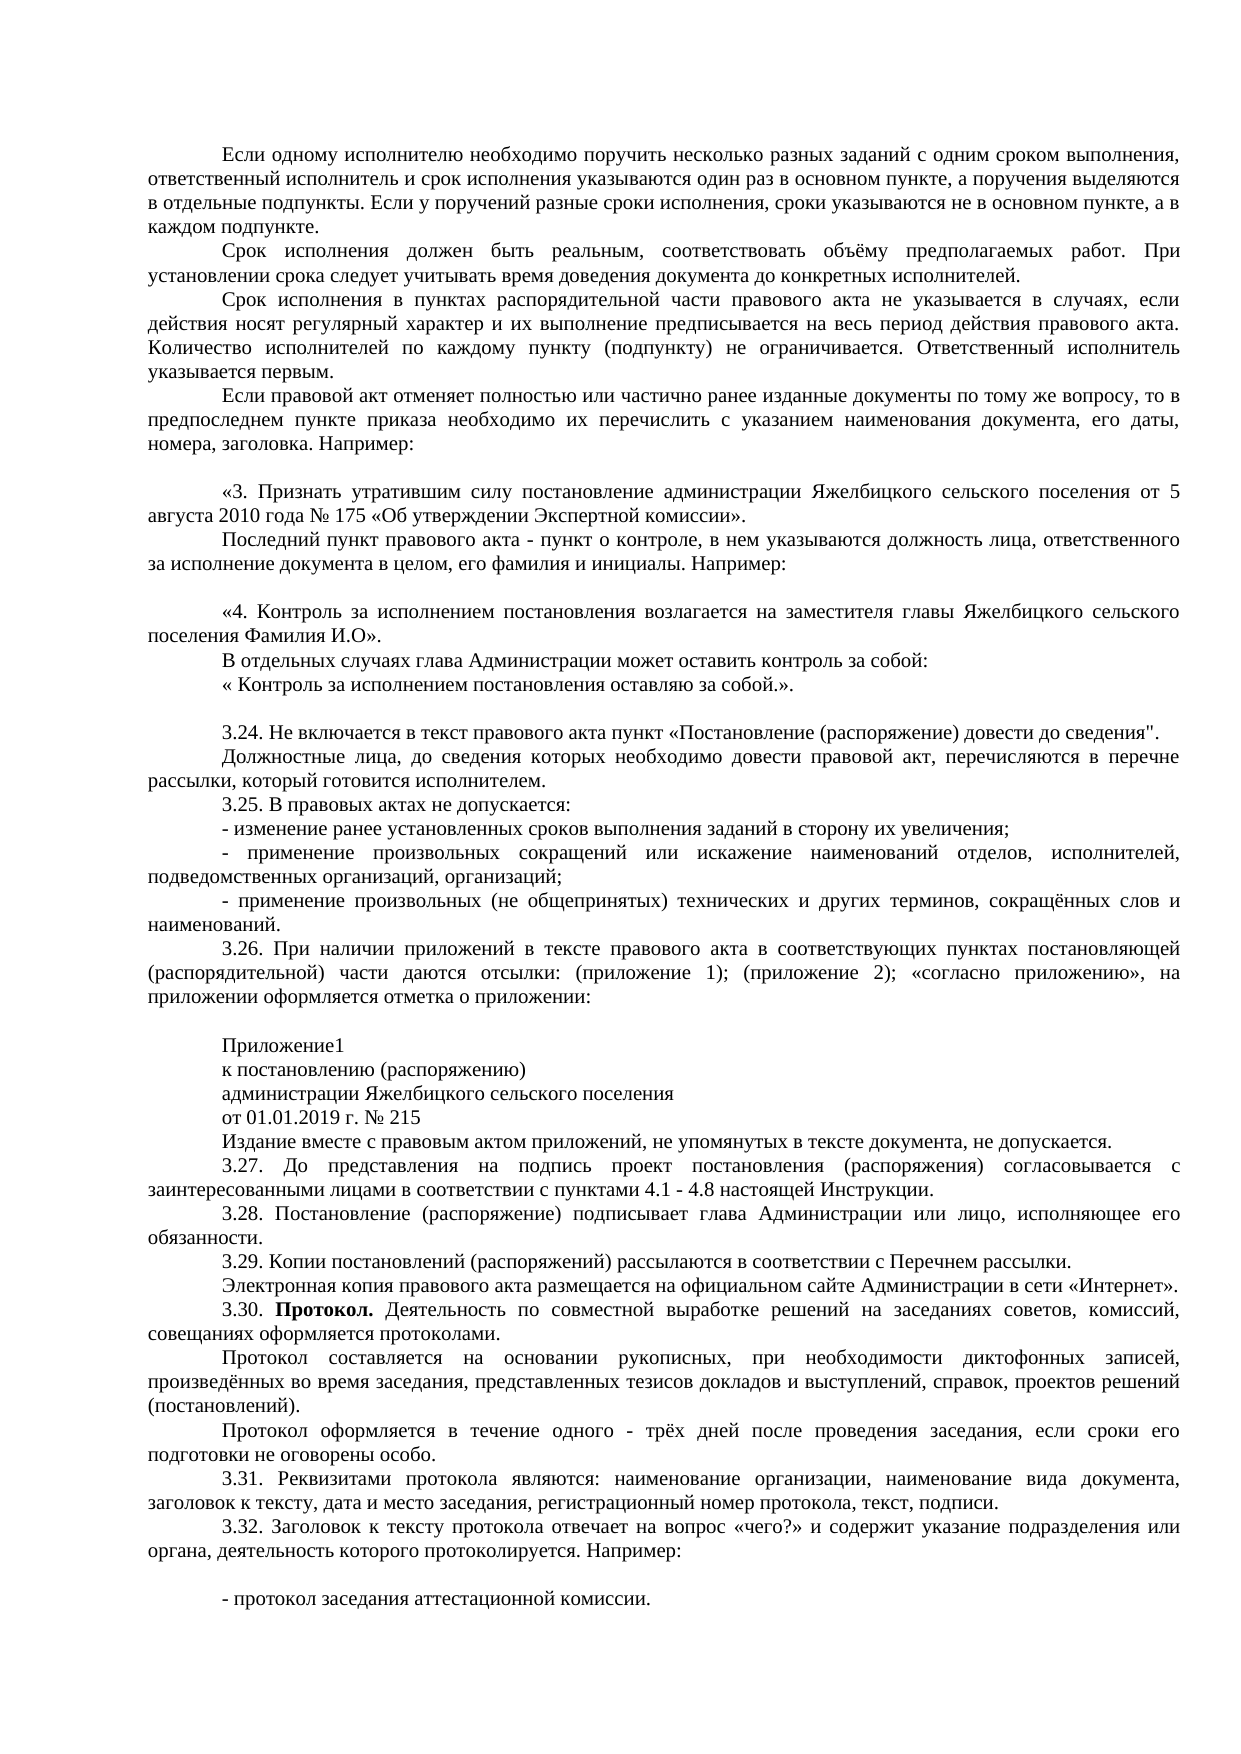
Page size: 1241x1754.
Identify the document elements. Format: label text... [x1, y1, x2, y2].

text 3.30. Протокол. Деятельность по совместной выработке решений на заседаниях советов, комиссий, совещаниях оформляется протоколами. [148, 1297, 1181, 1345]
text Издание вместе с правовым актом приложений, не упомянутых в тексте документа, не допускается. [148, 1129, 1181, 1153]
text 3.29. Копии постановлений (распоряжений) рассылаются в соответствии с Перечнем рассылки. [148, 1249, 1181, 1273]
text «3. Признать утратившим силу постановление администрации Яжелбицкого сельского поселения от 5 августа 2010 года № 175 «Об утверждении Экспертной комиссии». [148, 479, 1181, 527]
text Если правовой акт отменяет полностью или частично ранее изданные документы по тому же вопросу, то в предпоследнем пункте приказа необходимо их перечислить с указанием наименования документа, его даты, номера, заголовка. Например: [148, 383, 1181, 455]
text администрации Яжелбицкого сельского поселения [148, 1081, 1181, 1105]
text 3.25. В правовых актах не допускается: [148, 792, 1181, 816]
text «4. Контроль за исполнением постановления возлагается на заместителя главы Яжелбицкого сельского поселения Фамилия И.О». [148, 599, 1181, 647]
text Приложение1 [148, 1032, 1181, 1057]
text Должностные лица, до сведения которых необходимо довести правовой акт, перечисляются в перечне рассылки, который готовится исполнителем. [148, 744, 1181, 792]
text Срок исполнения в пунктах распорядительной части правового акта не указывается в случаях, если действия носят регулярный характер и их выполнение предписывается на весь период действия правового акта. Количество исполнителей по каждому пункту (подпункту) не ограничивается. Ответственный исполнитель указывается первым. [148, 287, 1181, 383]
text - протокол заседания аттестационной комиссии. [148, 1586, 1181, 1610]
text Срок исполнения должен быть реальным, соответствовать объёму предполагаемых работ. При установлении срока следует учитывать время доведения документа до конкретных исполнителей. [148, 238, 1181, 287]
text Электронная копия правового акта размещается на официальном сайте Администрации в сети «Интернет». [148, 1273, 1181, 1297]
text 3.31. Реквизитами протокола являются: наименование организации, наименование вида документа, заголовок к тексту, дата и место заседания, регистрационный номер протокола, текст, подписи. [148, 1466, 1181, 1514]
text - применение произвольных (не общепринятых) технических и других терминов, сокращённых слов и наименований. [148, 888, 1181, 936]
text 3.28. Постановление (распоряжение) подписывает глава Администрации или лицо, исполняющее его обязанности. [148, 1201, 1181, 1249]
text - применение произвольных сокращений или искажение наименований отделов, исполнителей, подведомственных организаций, организаций; [148, 840, 1181, 888]
text В отдельных случаях глава Администрации может оставить контроль за собой: [148, 647, 1181, 672]
text Последний пункт правового акта - пункт о контроле, в нем указываются должность лица, ответственного за исполнение документа в целом, его фамилия и инициалы. Например: [148, 527, 1181, 575]
text - изменение ранее установленных сроков выполнения заданий в сторону их увеличения; [148, 816, 1181, 840]
text Если одному исполнителю необходимо поручить несколько разных заданий с одним сроком выполнения, ответственный исполнитель и срок исполнения указываются один раз в основном пункте, а поручения выделяются в отдельные подпункты. Если у поручений разные сроки исполнения, сроки указываются не в основном пункте, а в каждом подпункте. [148, 142, 1181, 238]
text 3.26. При наличии приложений в тексте правового акта в соответствующих пунктах постановляющей (распорядительной) части даются отсылки: (приложение 1); (приложение 2); «согласно приложению», на приложении оформляется отметка о приложении: [148, 936, 1181, 1008]
text к постановлению (распоряжению) [148, 1057, 1181, 1081]
text Протокол составляется на основании рукописных, при необходимости диктофонных записей, произведённых во время заседания, представленных тезисов докладов и выступлений, справок, проектов решений (постановлений). [148, 1345, 1181, 1417]
text 3.32. Заголовок к тексту протокола отвечает на вопрос «чего?» и содержит указание подразделения или органа, деятельность которого протоколируется. Например: [148, 1514, 1181, 1562]
text 3.27. До представления на подпись проект постановления (распоряжения) согласовывается с заинтересованными лицами в соответствии с пунктами 4.1 - 4.8 настоящей Инструкции. [148, 1153, 1181, 1201]
text от 01.01.2019 г. № 215 [148, 1105, 1181, 1129]
text 3.24. Не включается в текст правового акта пункт «Постановление (распоряжение) довести до сведения". [148, 720, 1181, 744]
text Протокол оформляется в течение одного - трёх дней после проведения заседания, если сроки его подготовки не оговорены особо. [148, 1417, 1181, 1466]
text « Контроль за исполнением постановления оставляю за собой.». [148, 672, 1181, 696]
